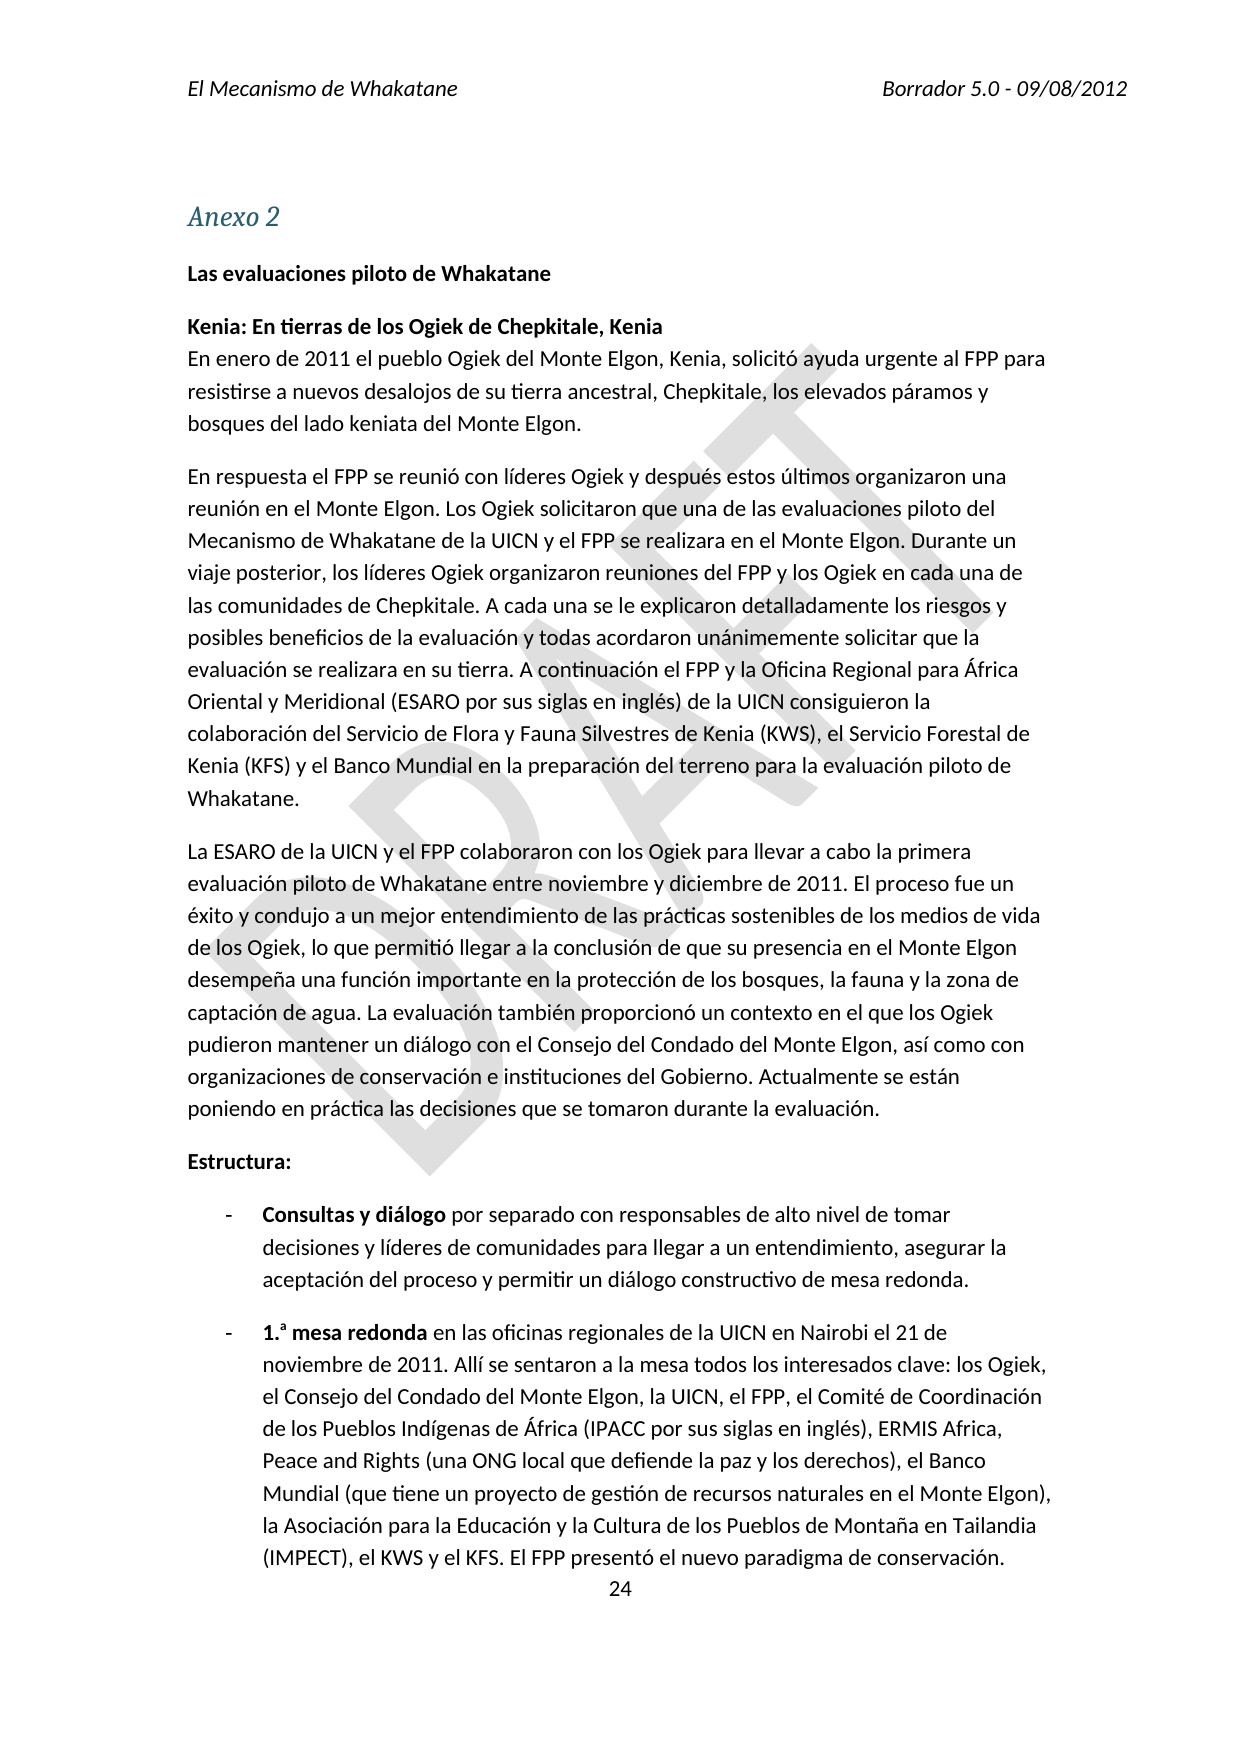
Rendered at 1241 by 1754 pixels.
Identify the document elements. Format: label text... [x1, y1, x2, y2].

list Consultas y diálogo por separado con responsables de alto nivel de tomar decisiones y líderes de comunidades para llegar a un entendimiento, asegurar la aceptación del proceso y permitir un diálogo constructivo de mesa redonda. [225, 1200, 1053, 1293]
subtitle Las evaluaciones piloto de Whakatane [187, 259, 1053, 287]
list 1.a mesa redonda en las oficinas regionales de la UICN en Nairobi el 21 de noviembre de 2011. Allí se sentaron a la mesa todos los interesados clave: los Ogiek, el Consejo del Condado del Monte Elgon, la UICN, el FPP, el Comité de Coordinación de los Pueblos Indígenas de África (IPACC por sus siglas en inglés), ERMIS Africa, Peace and Rights (una ONG local que defiende la paz y los derechos), el Banco Mundial (que tiene un proyecto de gestión de recursos naturales en el Monte Elgon), la Asociación para la Educación y la Cultura de los Pueblos de Montaña en Tailandia (IMPECT), el KWS y el KFS. El FPP presentó el nuevo paradigma de conservación. [225, 1318, 1053, 1571]
text Estructura: [187, 1147, 1053, 1175]
text La ESARO de la UICN y el FPP colaboraron con los Ogiek para llevar a cabo la primera evaluación piloto de Whakatane entre noviembre y diciembre de 2011. El proceso fue un éxito y condujo a un mejor entendimiento de las prácticas sostenibles de los medios de vida de los Ogiek, lo que permitió llegar a la conclusión de que su presencia en el Monte Elgon desempeña una función importante en la protección de los bosques, la fauna y la zona de captación de agua. La evaluación también proporcionó un contexto en el que los Ogiek pudieron mantener un diálogo con el Consejo del Condado del Monte Elgon, así como con organizaciones de conservación e instituciones del Gobierno. Actualmente se están poniendo en práctica las decisiones que se tomaron durante la evaluación. [187, 837, 1053, 1122]
text En respuesta el FPP se reunió con líderes Ogiek y después estos últimos organizaron una reunión en el Monte Elgon. Los Ogiek solicitaron que una de las evaluaciones piloto del Mecanismo de Whakatane de la UICN y el FPP se realizara en el Monte Elgon. Durante un viaje posterior, los líderes Ogiek organizaron reuniones del FPP y los Ogiek en cada una de las comunidades de Chepkitale. A cada una se le explicaron detalladamente los riesgos y posibles beneficios de la evaluación y todas acordaron unánimemente solicitar que la evaluación se realizara en su tierra. A continuación el FPP y la Oficina Regional para África Oriental y Meridional (ESARO por sus siglas en inglés) de la UICN consiguieron la colaboración del Servicio de Flora y Fauna Silvestres de Kenia (KWS), el Servicio Forestal de Kenia (KFS) y el Banco Mundial en la preparación del terreno para la evaluación piloto de Whakatane. [187, 462, 1053, 812]
text En enero de 2011 el pueblo Ogiek del Monte Elgon, Kenia, solicitó ayuda urgente al FPP para resistirse a nuevos desalojos de su tierra ancestral, Chepkitale, los elevados páramos y bosques del lado keniata del Monte Elgon. [187, 344, 1053, 437]
subtitle Kenia: En tierras de los Ogiek de Chepkitale, Kenia [187, 312, 1053, 340]
subtitle Anexo 2 [187, 200, 1053, 233]
